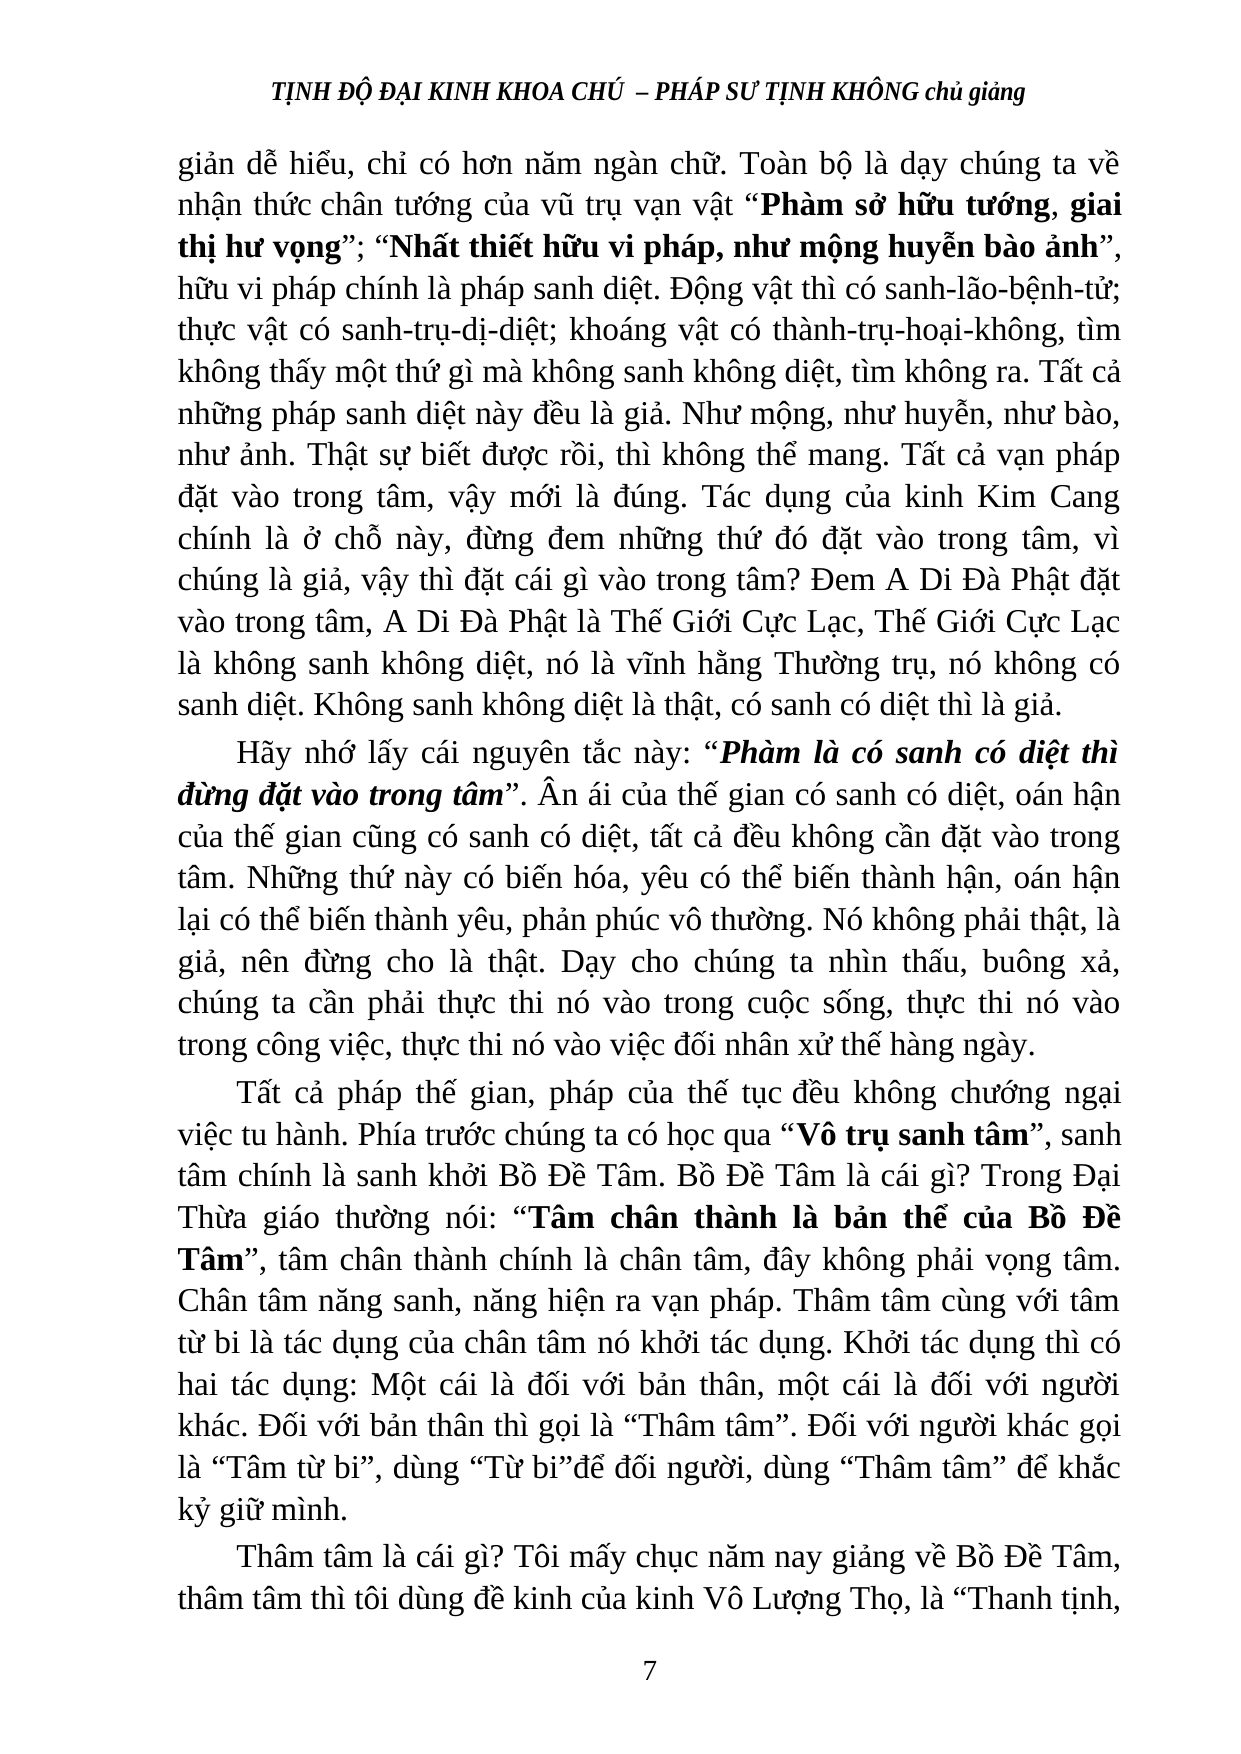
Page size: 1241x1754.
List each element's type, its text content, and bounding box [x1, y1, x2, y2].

text Tất cả pháp thế gian, pháp của thế tục đều không chướng ngại việc tu hành. Phía trước chúng ta có học qua “Vô trụ sanh tâm”, sanh tâm chính là sanh khởi Bồ Đề Tâm. Bồ Đề Tâm là cái gì? Trong Đại Thừa giáo thường nói: “Tâm chân thành là bản thể của Bồ Đề Tâm”, tâm chân thành chính là chân tâm, đây không phải vọng tâm. Chân tâm năng sanh, năng hiện ra vạn pháp. Thâm tâm cùng với tâm từ bi là tác dụng của chân tâm nó khởi tác dụng. Khởi tác dụng thì có hai tác dụng: Một cái là đối với bản thân, một cái là đối với người khác. Đối với bản thân thì gọi là “Thâm tâm”. Đối với người khác gọi là “Tâm từ bi”, dùng “Từ bi”để đối người, dùng “Thâm tâm” để khắc kỷ giữ mình. [177, 1069, 1122, 1527]
text Hãy nhớ lấy cái nguyên tắc này: “Phàm là có sanh có diệt thì đừng đặt vào trong tâm”. Ân ái của thế gian có sanh có diệt, oán hận của thế gian cũng có sanh có diệt, tất cả đều không cần đặt vào trong tâm. Những thứ này có biến hóa, yêu có thể biến thành hận, oán hận lại có thể biến thành yêu, phản phúc vô thường. Nó không phải thật, là giả, nên đừng cho là thật. Dạy cho chúng ta nhìn thấu, buông xả, chúng ta cần phải thực thi nó vào trong cuộc sống, thực thi nó vào trong công việc, thực thi nó vào việc đối nhân xử thế hàng ngày. [177, 729, 1122, 1063]
